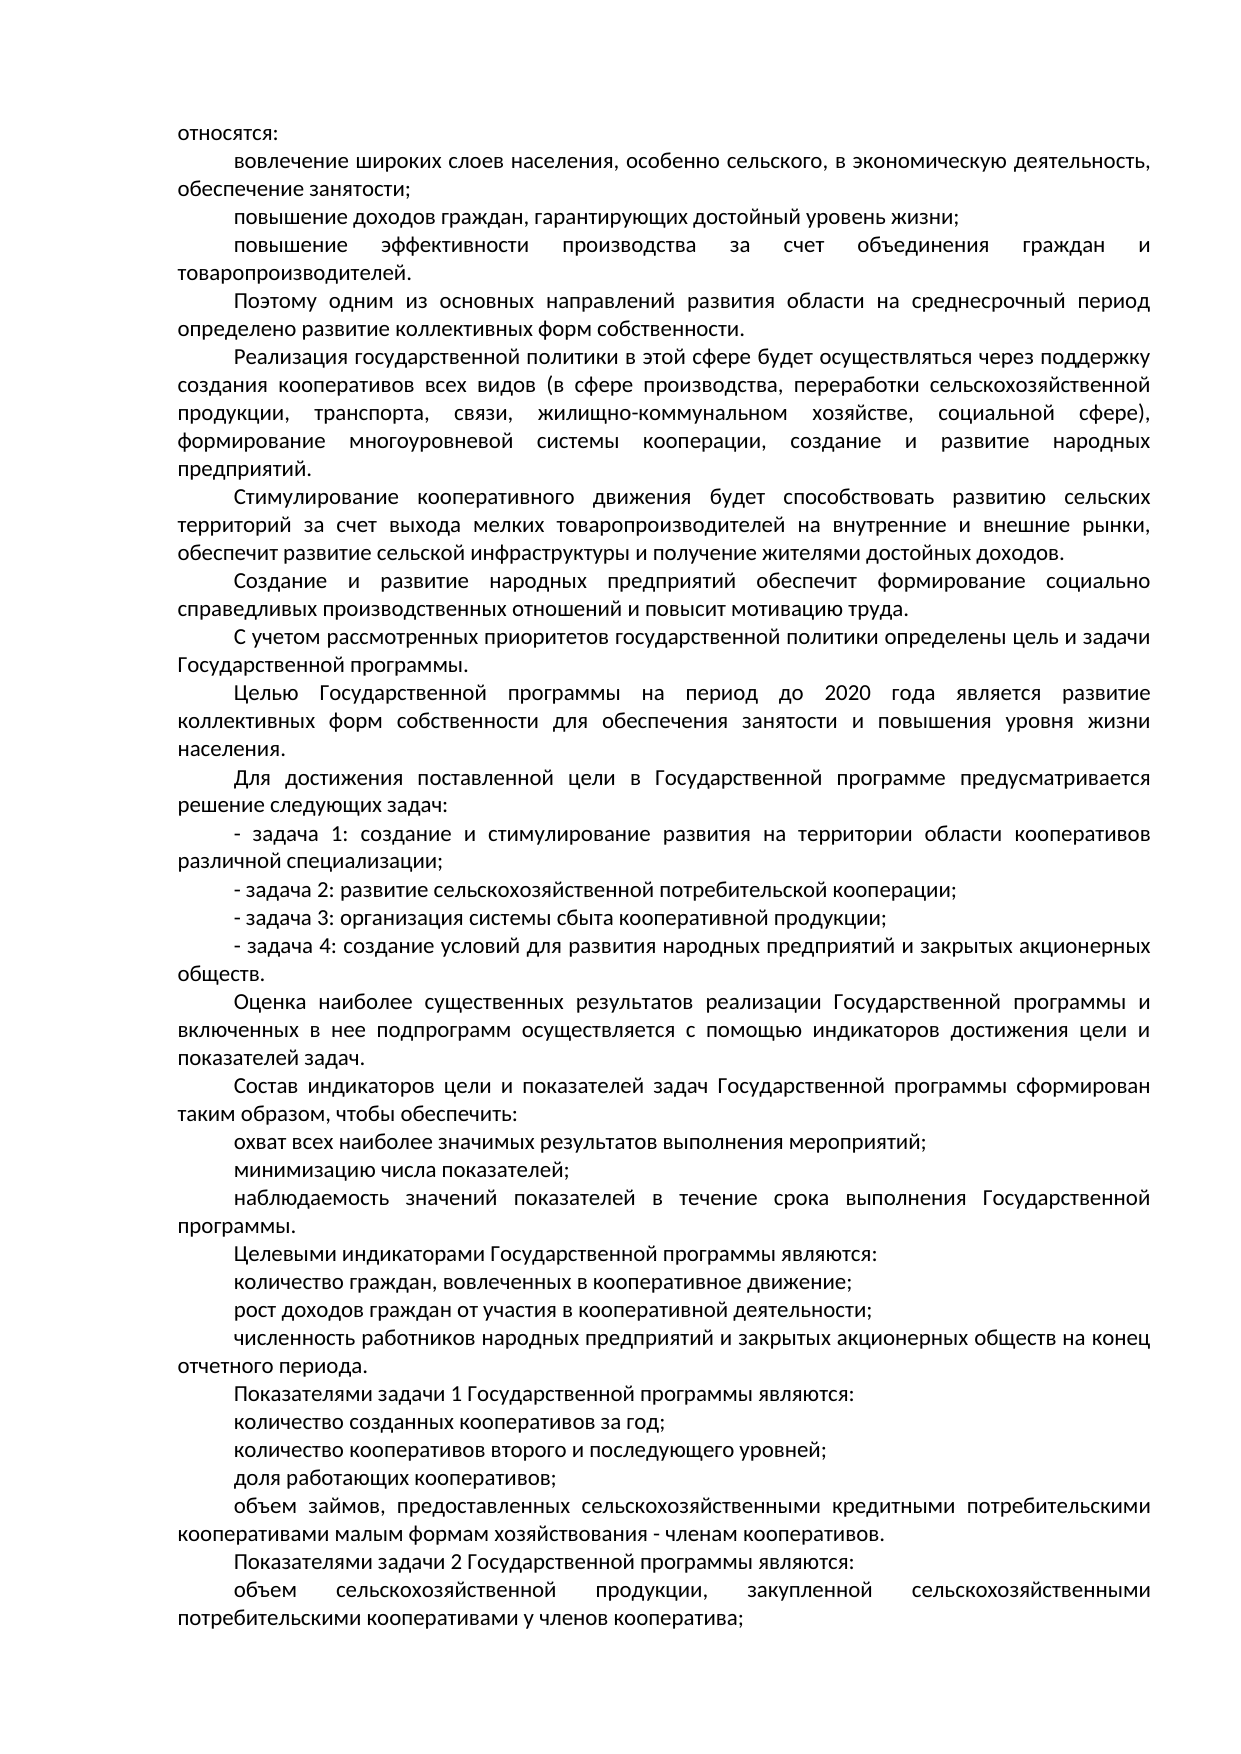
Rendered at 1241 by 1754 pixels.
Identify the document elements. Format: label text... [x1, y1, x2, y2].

text Создание и развитие народных предприятий обеспечит формирование социально справедливых производственных отношений и повысит мотивацию труда. [177, 566, 1152, 622]
text - задача 1: создание и стимулирование развития на территории области кооперативов различной специализации; [177, 819, 1152, 875]
text вовлечение широких слоев населения, особенно сельского, в экономическую деятельность, обеспечение занятости; [177, 146, 1152, 202]
text - задача 3: организация системы сбыта кооперативной продукции; [177, 903, 1152, 931]
text охват всех наиболее значимых результатов выполнения мероприятий; [177, 1127, 1152, 1155]
text повышение эффективности производства за счет объединения граждан и товаропроизводителей. [177, 230, 1152, 286]
text - задача 2: развитие сельскохозяйственной потребительской кооперации; [177, 875, 1152, 903]
text объем займов, предоставленных сельскохозяйственными кредитными потребительскими кооперативами малым формам хозяйствования - членам кооперативов. [177, 1491, 1152, 1547]
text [177, 118, 1152, 146]
text минимизацию числа показателей; [177, 1155, 1152, 1183]
text С учетом рассмотренных приоритетов государственной политики определены цель и задачи Государственной программы. [177, 622, 1152, 678]
text Поэтому одним из основных направлений развития области на среднесрочный период определено развитие коллективных форм собственности. [177, 286, 1152, 342]
text количество граждан, вовлеченных в кооперативное движение; [177, 1267, 1152, 1295]
text Состав индикаторов цели и показателей задач Государственной программы сформирован таким образом, чтобы обеспечить: [177, 1071, 1152, 1127]
text Целевыми индикаторами Государственной программы являются: [177, 1239, 1152, 1267]
text количество кооперативов второго и последующего уровней; [177, 1435, 1152, 1463]
text численность работников народных предприятий и закрытых акционерных обществ на конец отчетного периода. [177, 1323, 1152, 1379]
text количество созданных кооперативов за год; [177, 1407, 1152, 1435]
text наблюдаемость значений показателей в течение срока выполнения Государственной программы. [177, 1183, 1152, 1239]
text Реализация государственной политики в этой сфере будет осуществляться через поддержку создания кооперативов всех видов (в сфере производства, переработки сельскохозяйственной продукции, транспорта, связи, жилищно-коммунальном хозяйстве, социальной сфере), формирование многоуровневой системы кооперации, создание и развитие народных предприятий. [177, 342, 1152, 482]
text объем сельскохозяйственной продукции, закупленной сельскохозяйственными потребительскими кооперативами у членов кооператива; [177, 1575, 1152, 1631]
text Стимулирование кооперативного движения будет способствовать развитию сельских территорий за счет выхода мелких товаропроизводителей на внутренние и внешние рынки, обеспечит развитие сельской инфраструктуры и получение жителями достойных доходов. [177, 482, 1152, 566]
text Для достижения поставленной цели в Государственной программе предусматривается решение следующих задач: [177, 763, 1152, 819]
text Показателями задачи 2 Государственной программы являются: [177, 1547, 1152, 1575]
text - задача 4: создание условий для развития народных предприятий и закрытых акционерных обществ. [177, 931, 1152, 987]
text рост доходов граждан от участия в кооперативной деятельности; [177, 1295, 1152, 1323]
text Оценка наиболее существенных результатов реализации Государственной программы и включенных в нее подпрограмм осуществляется с помощью индикаторов достижения цели и показателей задач. [177, 987, 1152, 1071]
text Показателями задачи 1 Государственной программы являются: [177, 1379, 1152, 1407]
text повышение доходов граждан, гарантирующих достойный уровень жизни; [177, 202, 1152, 230]
text доля работающих кооперативов; [177, 1463, 1152, 1491]
text Целью Государственной программы на период до 2020 года является развитие коллективных форм собственности для обеспечения занятости и повышения уровня жизни населения. [177, 678, 1152, 763]
